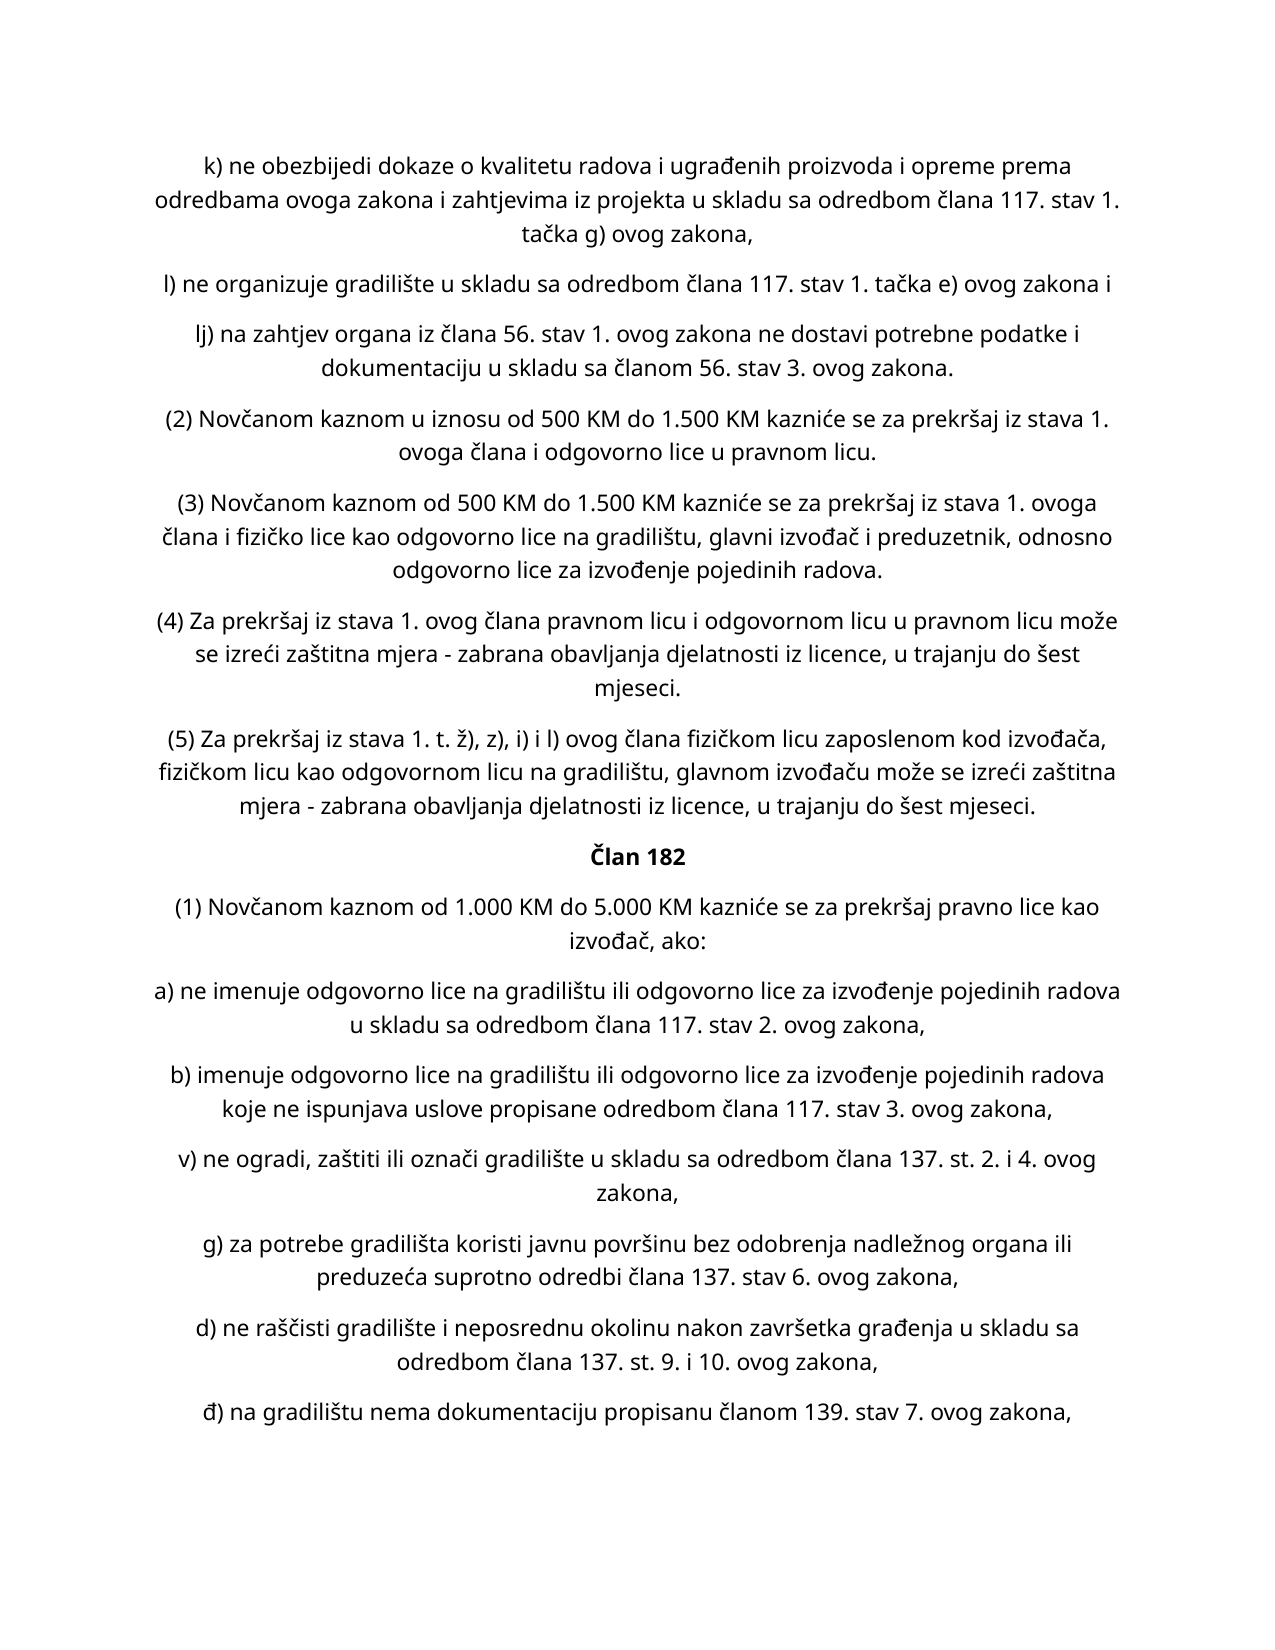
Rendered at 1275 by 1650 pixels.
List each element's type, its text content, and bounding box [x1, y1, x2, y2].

text g) za potrebe gradilišta koristi javnu površinu bez odobrenja nadležnog organa ili preduzeća suprotno odredbi člana 137. stav 6. ovog zakona, [150, 1227, 1125, 1292]
text b) imenuje odgovorno lice na gradilištu ili odgovorno lice za izvođenje pojedinih radova koje ne ispunjava uslove propisane odredbom člana 117. stav 3. ovog zakona, [150, 1059, 1125, 1124]
text d) ne raščisti gradilište i neposrednu okolinu nakon završetka građenja u skladu sa odredbom člana 137. st. 9. i 10. ovog zakona, [150, 1312, 1125, 1377]
text (5) Za prekršaj iz stava 1. t. ž), z), i) i l) ovog člana fizičkom licu zaposlenom kod izvođača, fizičkom licu kao odgovornom licu na gradilištu, glavnom izvođaču može se izreći zaštitna mjera - zabrana obavljanja djelatnosti iz licence, u trajanju do šest mjeseci. [150, 722, 1125, 821]
text (1) Novčanom kaznom od 1.000 KM do 5.000 KM kazniće se za prekršaj pravno lice kao izvođač, ako: [150, 891, 1125, 956]
text đ) na gradilištu nema dokumentaciju propisanu članom 139. stav 7. ovog zakona, [150, 1396, 1125, 1427]
text a) ne imenuje odgovorno lice na gradilištu ili odgovorno lice za izvođenje pojedinih radova u skladu sa odredbom člana 117. stav 2. ovog zakona, [150, 975, 1125, 1040]
text k) ne obezbijedi dokaze o kvalitetu radova i ugrađenih proizvoda i opreme prema odredbama ovoga zakona i zahtjevima iz projekta u skladu sa odredbom člana 117. stav 1. tačka g) ovog zakona, [150, 150, 1125, 249]
text v) ne ogradi, zaštiti ili označi gradilište u skladu sa odredbom člana 137. st. 2. i 4. ovog zakona, [150, 1143, 1125, 1208]
text lj) na zahtjev organa iz člana 56. stav 1. ovog zakona ne dostavi potrebne podatke i dokumentaciju u skladu sa članom 56. stav 3. ovog zakona. [150, 318, 1125, 383]
text (2) Novčanom kaznom u iznosu od 500 KM do 1.500 KM kazniće se za prekršaj iz stava 1. ovoga člana i odgovorno lice u pravnom licu. [150, 402, 1125, 467]
text l) ne organizuje gradilište u skladu sa odredbom člana 117. stav 1. tačka e) ovog zakona i [150, 268, 1125, 299]
text Član 182 [150, 840, 1125, 872]
text (4) Za prekršaj iz stava 1. ovog člana pravnom licu i odgovornom licu u pravnom licu može se izreći zaštitna mjera - zabrana obavljanja djelatnosti iz licence, u trajanju do šest mjeseci. [150, 604, 1125, 703]
text (3) Novčanom kaznom od 500 KM do 1.500 KM kazniće se za prekršaj iz stava 1. ovoga člana i fizičko lice kao odgovorno lice na gradilištu, glavni izvođač i preduzetnik, odnosno odgovorno lice za izvođenje pojedinih radova. [150, 487, 1125, 585]
